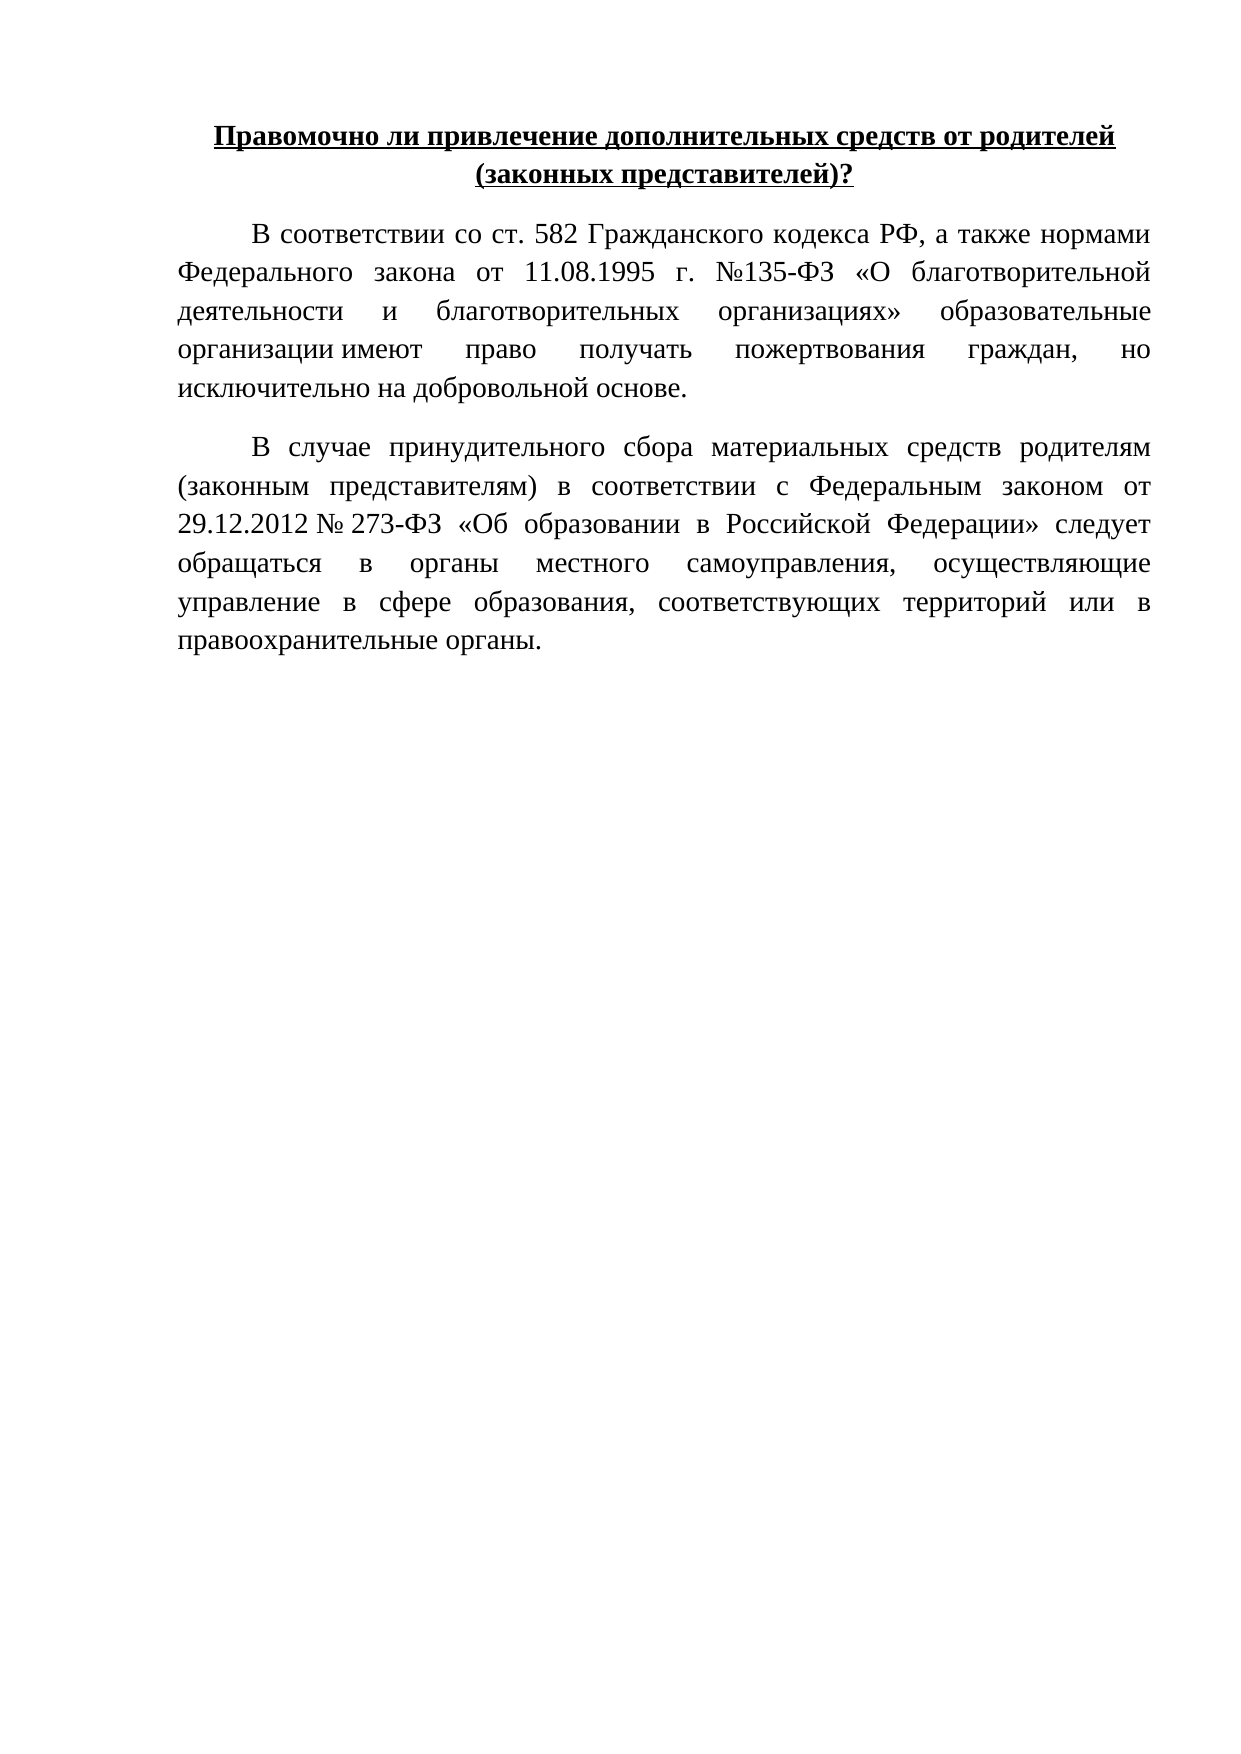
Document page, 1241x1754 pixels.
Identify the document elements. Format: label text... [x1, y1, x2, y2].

text В соответствии со ст. 582 Гражданского кодекса РФ, а также нормами Федерального закона от 11.08.1995 г. №135-ФЗ «О благотворительной деятельности и благотворительных организациях» образовательные организации имеют право получать пожертвования граждан, но исключительно на добровольной основе. [177, 216, 1152, 404]
text Правомочно ли привлечение дополнительных средств от родителей (законных представителей)? [177, 118, 1152, 190]
text В случае принудительного сбора материальных средств родителям (законным представителям) в соответствии с Федеральным законом от 29.12.2012 № 273-ФЗ «Об образовании в Российской Федерации» следует обращаться в органы местного самоуправления, осуществляющие управление в сфере образования, соответствующих территорий или в правоохранительные органы. [177, 429, 1152, 656]
